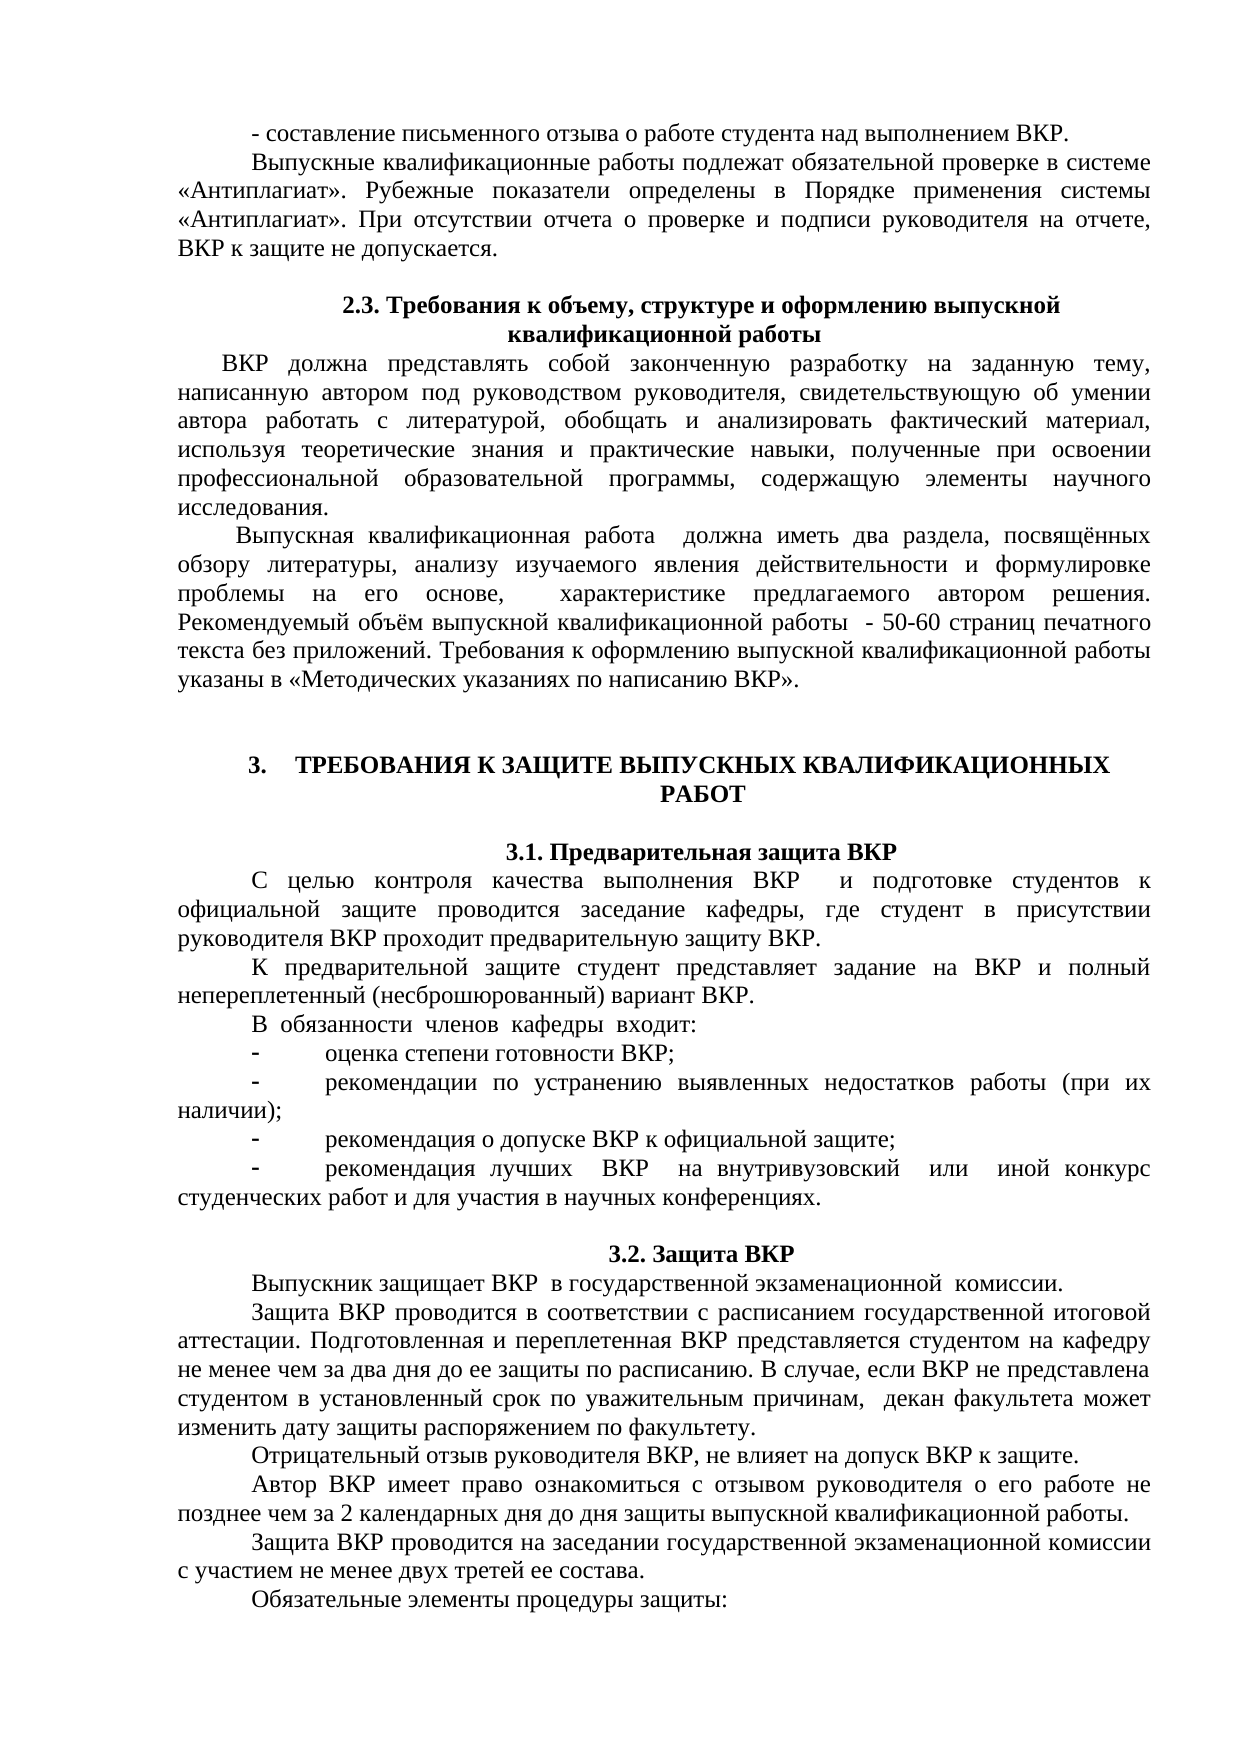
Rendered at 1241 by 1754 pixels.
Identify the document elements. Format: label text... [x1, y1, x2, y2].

text Защита ВКР проводится в соответствии с расписанием государственной итоговой аттестации. Подготовленная и переплетенная ВКР представляется студентом на кафедру не менее чем за два дня до ее защиты по расписанию. В случае, если ВКР не представлена студентом в установленный срок по уважительным причинам, декан факультета может изменить дату защиты распоряжением по факультету. [177, 1297, 1152, 1441]
list рекомендация о допуске ВКР к официальной защите; [177, 1124, 1152, 1153]
text 3.1. Предварительная защита ВКР [177, 837, 1152, 866]
list рекомендации по устранению выявленных недостатков работы (при их наличии); [177, 1067, 1152, 1124]
text Отрицательный отзыв руководителя ВКР, не влияет на допуск ВКР к защите. [177, 1441, 1152, 1469]
text Выпускные квалификационные работы подлежат обязательной проверке в системе «Антиплагиат». Рубежные показатели определены в Порядке применения системы «Антиплагиат». При отсутствии отчета о проверке и подписи руководителя на отчете, ВКР к защите не допускается. [177, 147, 1152, 262]
text ВКР должна представлять собой законченную разработку на заданную тему, написанную автором под руководством руководителя, свидетельствующую об умении автора работать с литературой, обобщать и анализировать фактический материал, используя теоретические знания и практические навыки, полученные при освоении профессиональной образовательной программы, содержащую элементы научного исследования. [177, 348, 1152, 521]
text Автор ВКР имеет право ознакомиться с отзывом руководителя о его работе не позднее чем за 2 календарных дня до дня защиты выпускной квалификационной работы. [177, 1469, 1152, 1527]
text Обязательные элементы процедуры защиты: [177, 1584, 1152, 1613]
text Выпускная квалификационная работа должна иметь два раздела, посвящённых обзору литературы, анализу изучаемого явления действительности и формулировке проблемы на его основе, характеристике предлагаемого автором решения. Рекомендуемый объём выпускной квалификационной работы - 50-60 страниц печатного текста без приложений. Требования к оформлению выпускной квалификационной работы указаны в «Методических указаниях по написанию ВКР». [177, 521, 1152, 693]
subtitle ТРЕБОВАНИЯ К ЗАЩИТЕ ВЫПУСКНЫХ КВАЛИФИКАЦИОННЫХ РАБОТ [207, 751, 1152, 808]
text В обязанности членов кафедры входит: [177, 1009, 1152, 1038]
text - составление письменного отзыва о работе студента над выполнением ВКР. [177, 118, 1152, 147]
subtitle 2.3. Требования к объему, структуре и оформлению выпускной квалификационной работы [177, 291, 1152, 348]
text С целью контроля качества выполнения ВКР и подготовке студентов к официальной защите проводится заседание кафедры, где студент в присутствии руководителя ВКР проходит предварительную защиту ВКР. [177, 866, 1152, 952]
text 3.2. Защита ВКР [177, 1239, 1152, 1268]
text Выпускник защищает ВКР в государственной экзаменационной комиссии. [177, 1268, 1152, 1297]
text Защита ВКР проводится на заседании государственной экзаменационной комиссии с участием не менее двух третей ее состава. [177, 1527, 1152, 1584]
list оценка степени готовности ВКР; [177, 1038, 1152, 1067]
list рекомендация лучших ВКР на внутривузовский или иной конкурс студенческих работ и для участия в научных конференциях. [177, 1153, 1152, 1211]
text К предварительной защите студент представляет задание на ВКР и полный непереплетенный (несброшюрованный) вариант ВКР. [177, 952, 1152, 1009]
